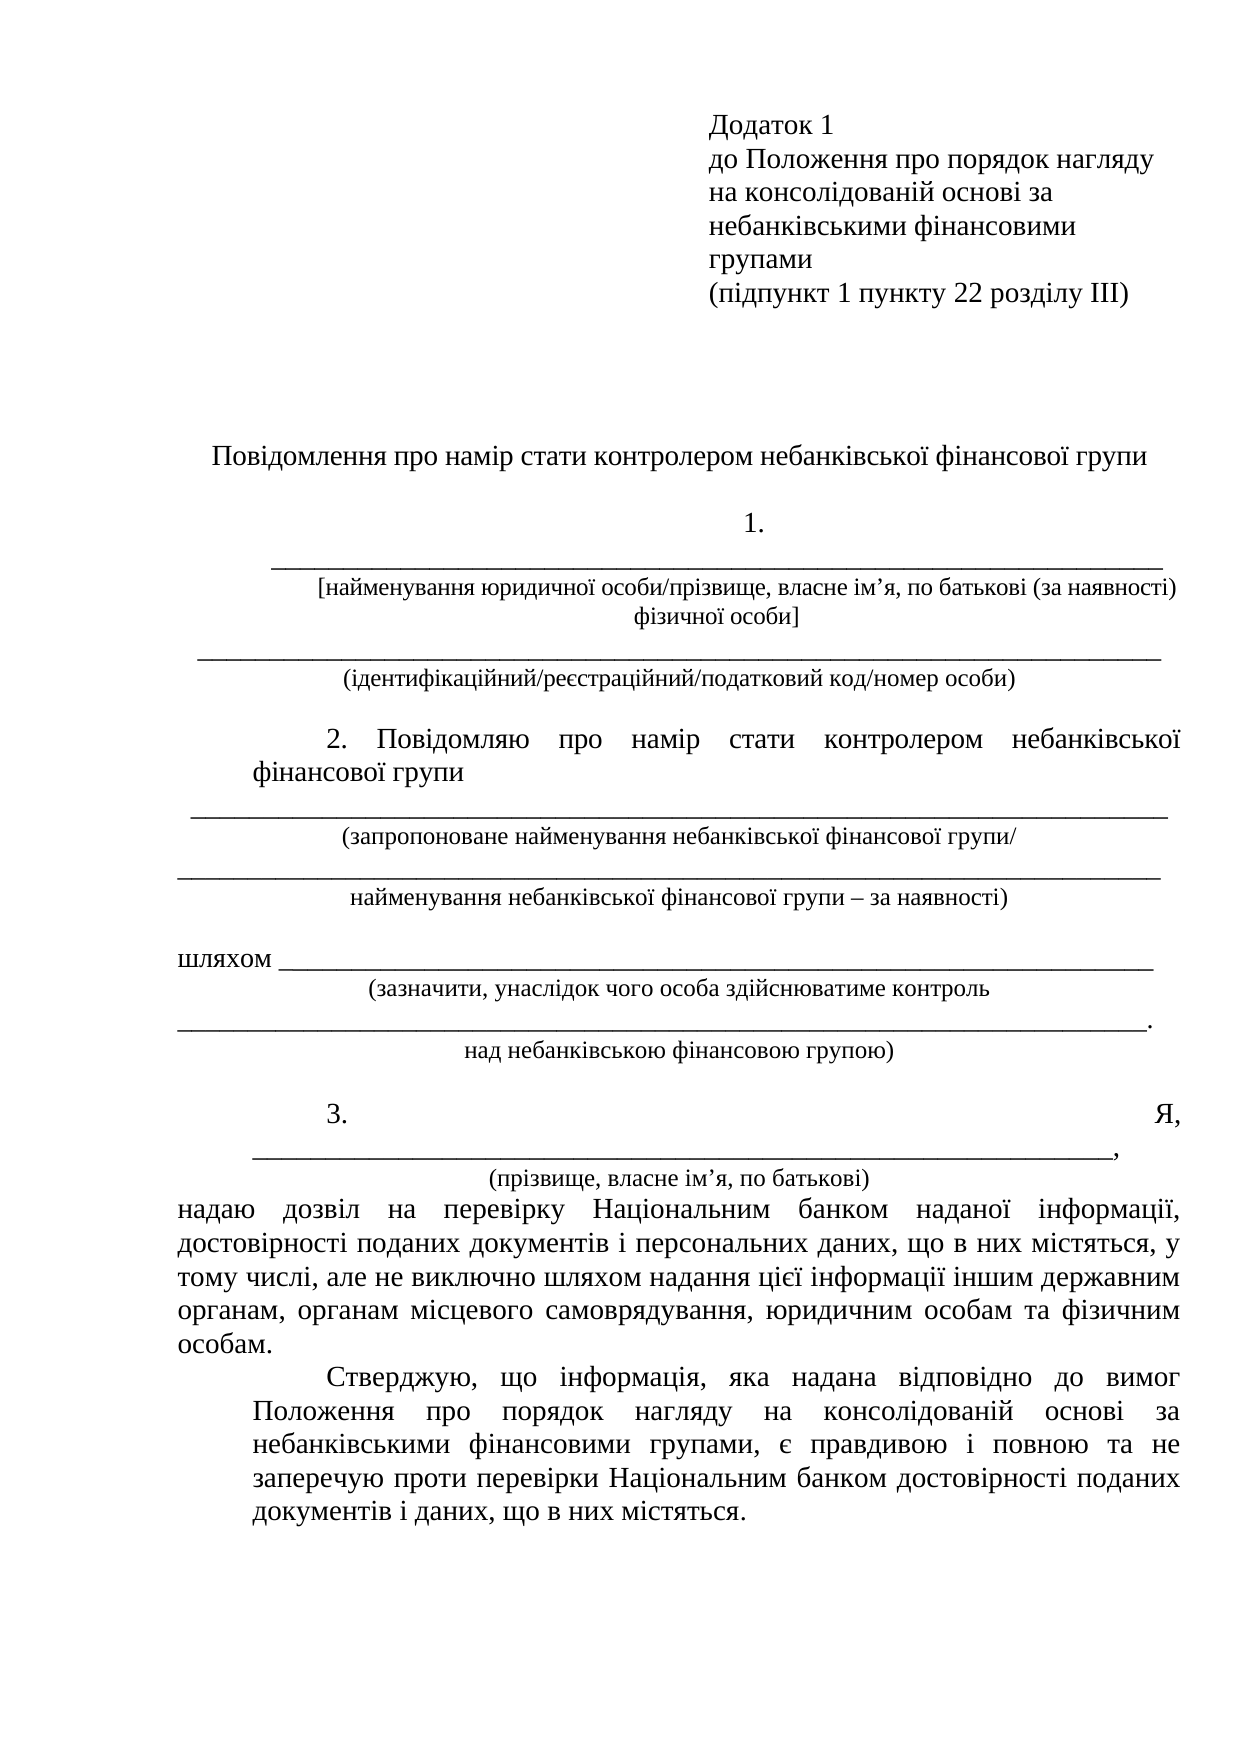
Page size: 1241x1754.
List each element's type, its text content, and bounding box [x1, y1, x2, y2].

text 3. Я, ___________________________________________________________, [252, 1096, 1181, 1163]
text _____________________________________________________________________. [177, 1002, 1181, 1035]
text Стверджую, що інформація, яка надана відповідно до вимог Положення про порядок нагляду на консолідованій основі за небанківськими фінансовими групами, є правдивою і повною та не заперечую проти перевірки Національним банком достовірності поданих документів і даних, що в них містяться. [252, 1359, 1181, 1527]
text Повідомлення про намір стати контролером небанківської фінансової групи [177, 438, 1181, 472]
text ______________________________________________________________________ [177, 850, 1181, 882]
text (зазначити, унаслідок чого особа здійснюватиме контроль [177, 973, 1181, 1002]
text шляхом ____________________________________________________________ [177, 940, 1181, 973]
text ___________________________________________________________________ (запропоноване найменування небанківської фінансової групи/ [177, 788, 1181, 850]
text (підпункт 1 пункту 22 розділу ІІІ) [709, 275, 1181, 309]
text надаю дозвіл на перевірку Національним банком наданої інформації, достовірності поданих документів і персональних даних, що в них містяться, у тому числі, але не виключно шляхом надання цієї інформації іншим державним органам, органам місцевого самоврядування, юридичним особам та фізичним особам. [177, 1192, 1181, 1359]
text 2. Повідомляю про намір стати контролером небанківської фінансової групи [252, 721, 1181, 788]
text (прізвище, власне ім’я, по батькові) [177, 1163, 1181, 1192]
text до Положення про порядок нагляду на консолідованій основі за небанківськими фінансовими групами [709, 141, 1181, 275]
text 1. ______________________________________________________________ [найменування юридичної особи/прізвище, власне ім’я, по батькові (за наявності) фізичної особи] [252, 505, 1181, 630]
text найменування небанківської фінансової групи – за наявності) [177, 882, 1181, 911]
subtitle Додаток 1 [709, 107, 1181, 141]
text ___________________________________________________________________ (ідентифікаційний/реєстраційний/податковий код/номер особи) [177, 630, 1181, 721]
text над небанківською фінансовою групою) [177, 1035, 1181, 1063]
